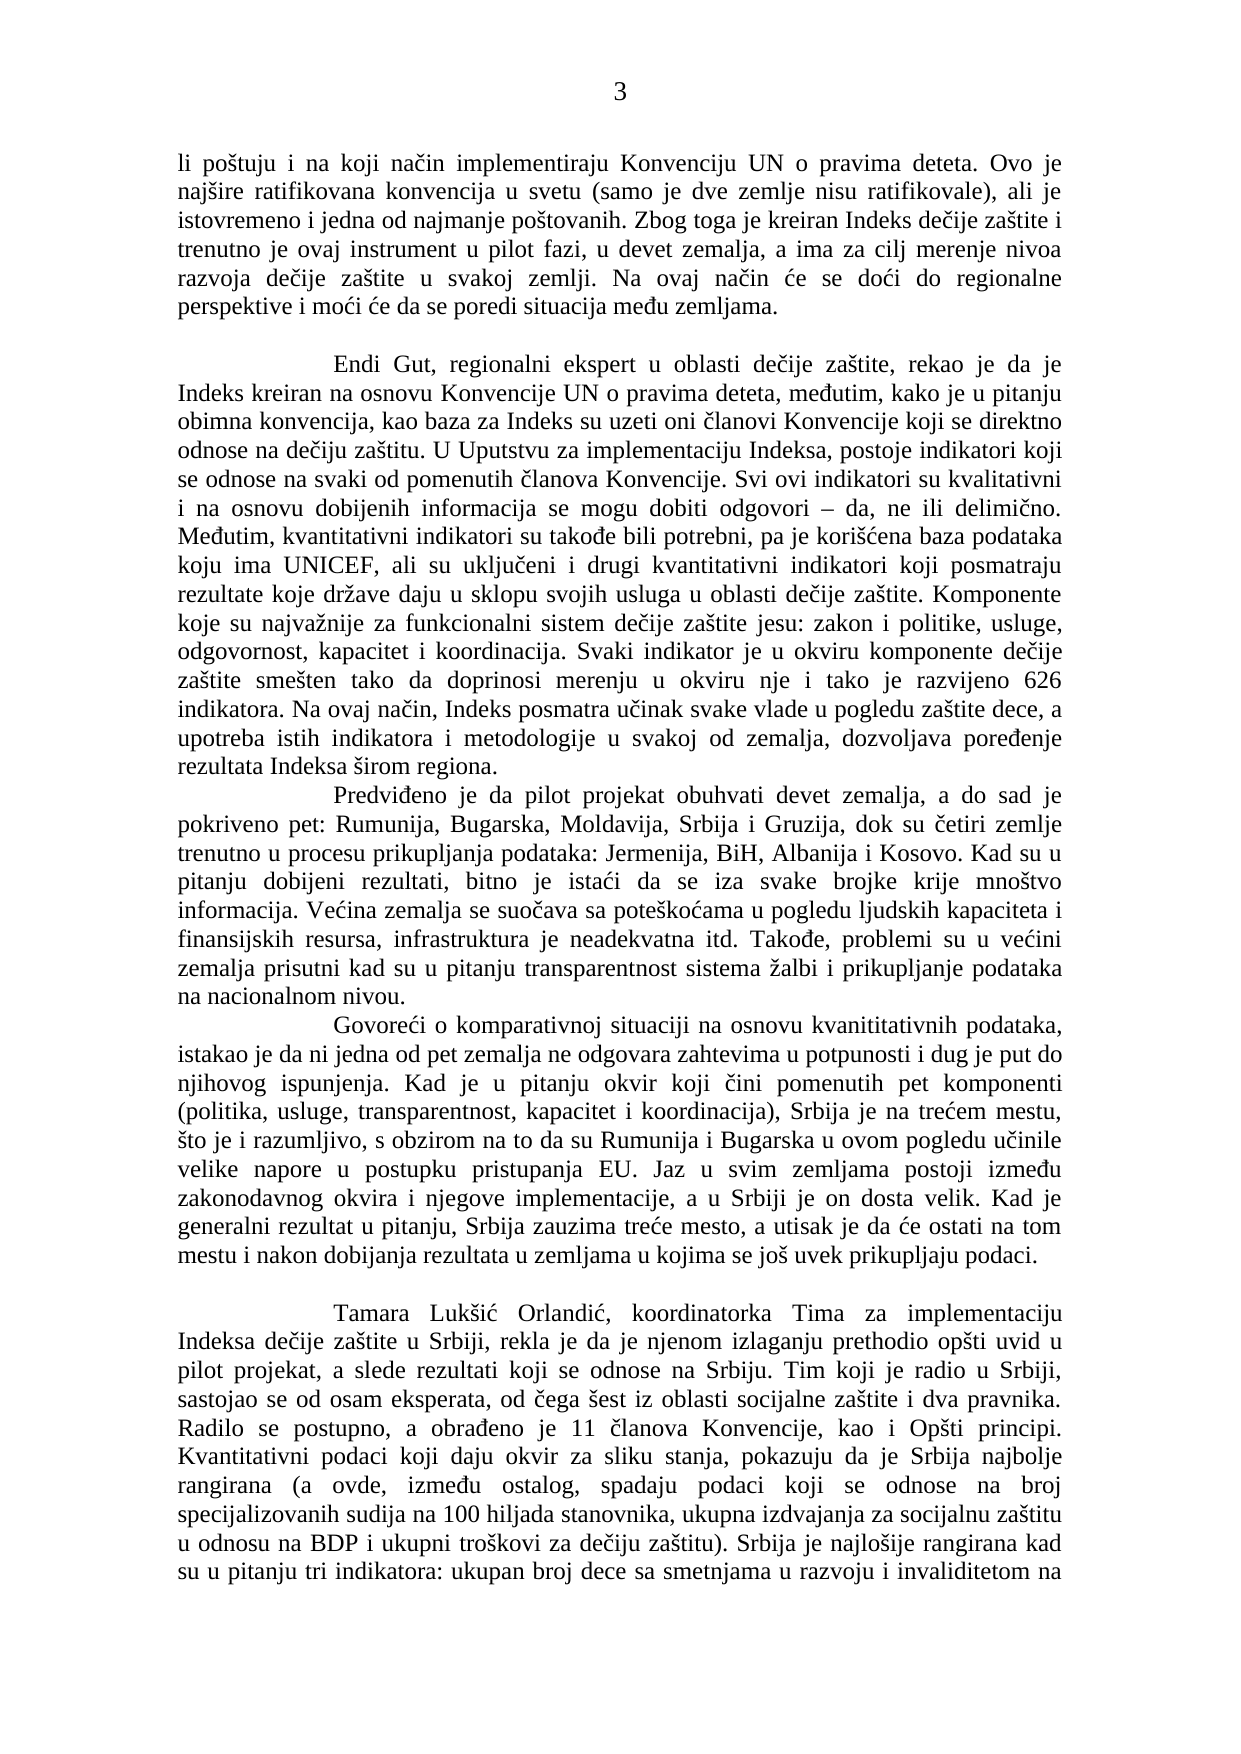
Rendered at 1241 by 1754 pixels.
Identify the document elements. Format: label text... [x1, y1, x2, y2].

text Endi Gut, regionalni ekspert u oblasti dečije zaštite, rekao je da je Indeks kreiran na osnovu Konvencije UN o pravima deteta, međutim, kako je u pitanju obimna konvencija, kao baza za Indeks su uzeti oni članovi Konvencije koji se direktno odnose na dečiju zaštitu. U Uputstvu za implementaciju Indeksa, postoje indikatori koji se odnose na svaki od pomenutih članova Konvencije. Svi ovi indikatori su kvalitativni i na osnovu dobijenih informacija se mogu dobiti odgovori – da, ne ili delimično. Međutim, kvantitativni indikatori su takođe bili potrebni, pa je korišćena baza podataka koju ima UNICEF, ali su uključeni i drugi kvantitativni indikatori koji posmatraju rezultate koje države daju u sklopu svojih usluga u oblasti dečije zaštite. Komponente koje su najvažnije za funkcionalni sistem dečije zaštite jesu: zakon i politike, usluge, odgovornost, kapacitet i koordinacija. Svaki indikator je u okviru komponente dečije zaštite smešten tako da doprinosi merenju u okviru nje i tako je razvijeno 626 indikatora. Na ovaj način, Indeks posmatra učinak svake vlade u pogledu zaštite dece, a upotreba istih indikatora i metodologije u svakoj od zemalja, dozvoljava poređenje rezultata Indeksa širom regiona. [177, 349, 1063, 780]
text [177, 1298, 1063, 1585]
text Predviđeno je da pilot projekat obuhvati devet zemalja, a do sad je pokriveno pet: Rumunija, Bugarska, Moldavija, Srbija i Gruzija, dok su četiri zemlje trenutno u procesu prikupljanja podataka: Jermenija, BiH, Albanija i Kosovo. Kad su u pitanju dobijeni rezultati, bitno je istaći da se iza svake brojke krije mnoštvo informacija. Većina zemalja se suočava sa poteškoćama u pogledu ljudskih kapaciteta i finansijskih resursa, infrastruktura je neadekvatna itd. Takođe, problemi su u većini zemalja prisutni kad su u pitanju transparentnost sistema žalbi i prikupljanje podataka na nacionalnom nivou. [177, 780, 1063, 1010]
text Govoreći o komparativnoj situaciji na osnovu kvanititativnih podataka, istakao je da ni jedna od pet zemalja ne odgovara zahtevima u potpunosti i dug je put do njihovog ispunjenja. Kad je u pitanju okvir koji čini pomenutih pet komponenti (politika, usluge, transparentnost, kapacitet i koordinacija), Srbija je na trećem mestu, što je i razumljivo, s obzirom na to da su Rumunija i Bugarska u ovom pogledu učinile velike napore u postupku pristupanja EU. Jaz u svim zemljama postoji između zakonodavnog okvira i njegove implementacije, a u Srbiji je on dosta velik. Kad je generalni rezultat u pitanju, Srbija zauzima treće mesto, a utisak je da će ostati na tom mestu i nakon dobijanja rezultata u zemljama u kojima se još uvek prikupljaju podaci. [177, 1010, 1063, 1269]
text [177, 148, 1063, 320]
